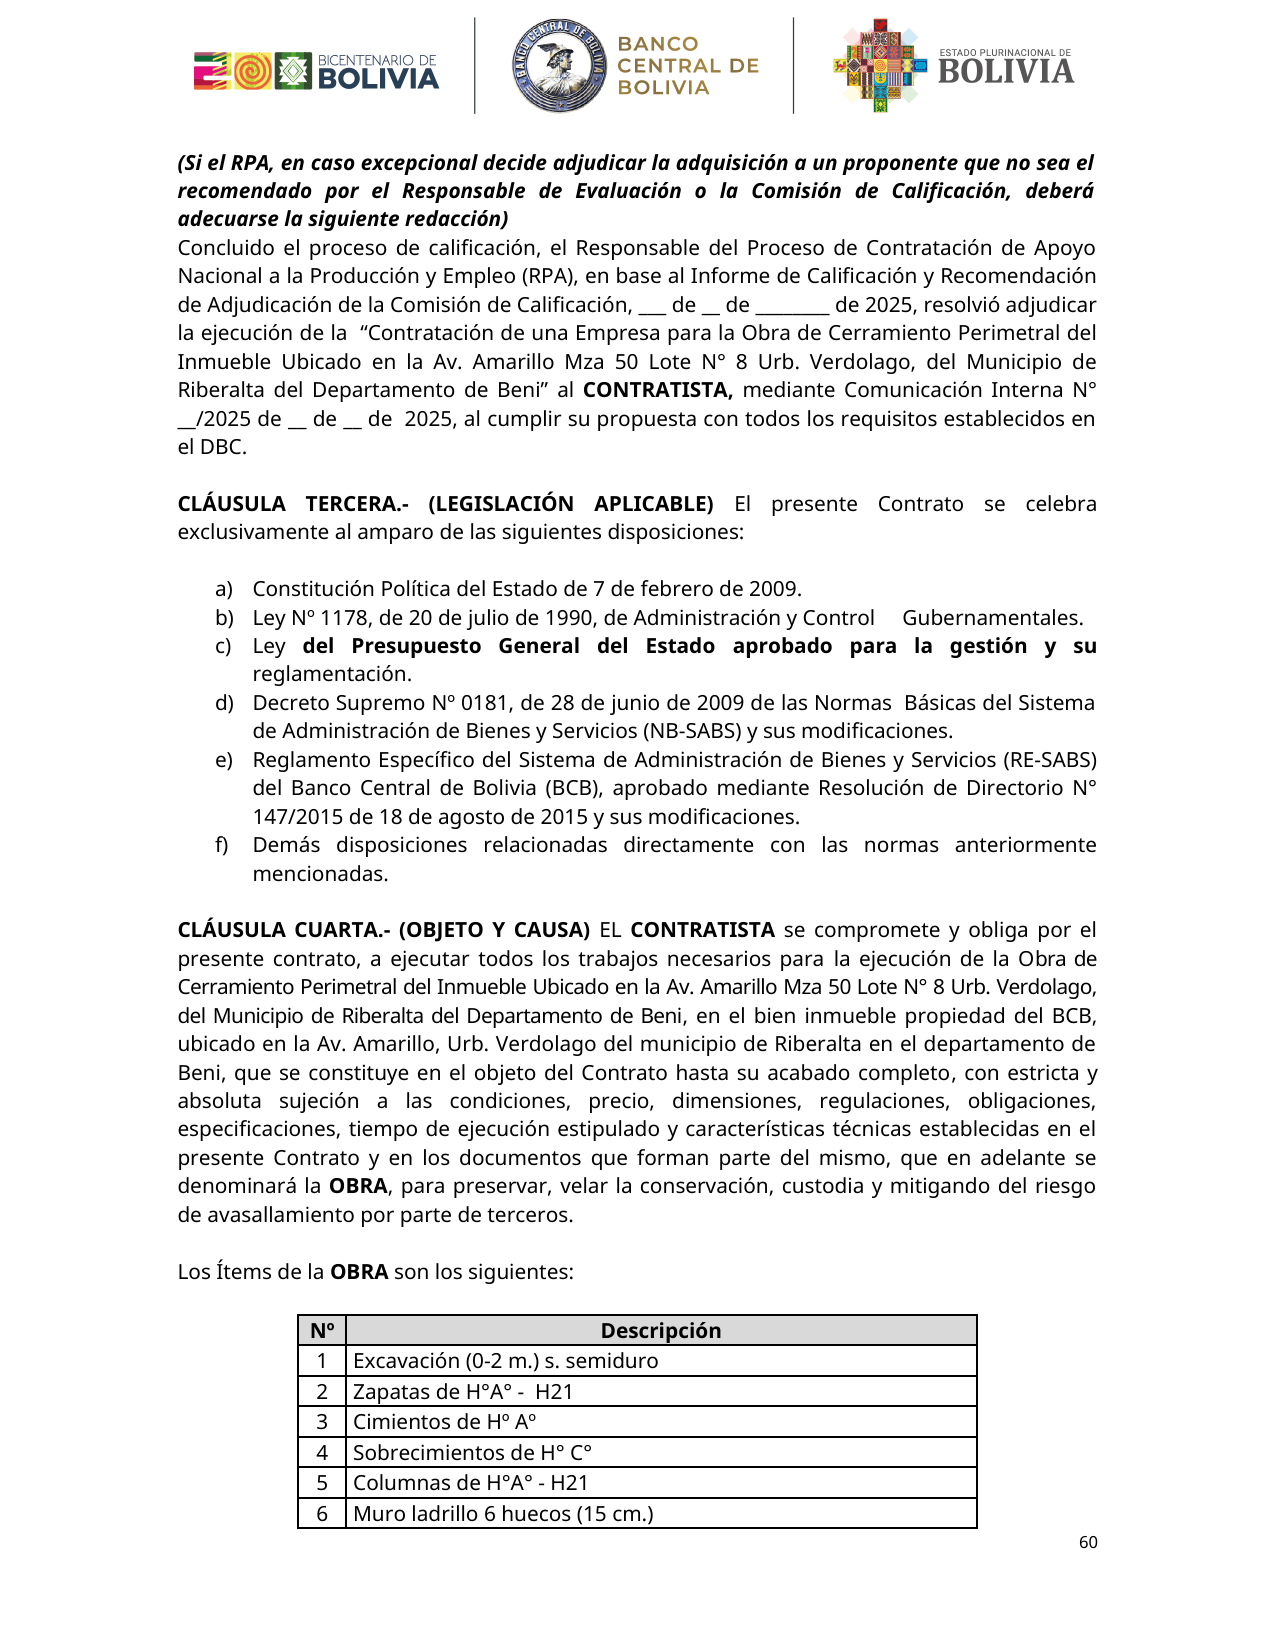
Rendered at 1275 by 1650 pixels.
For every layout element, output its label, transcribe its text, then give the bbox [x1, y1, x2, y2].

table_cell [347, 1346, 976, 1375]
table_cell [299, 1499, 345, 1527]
list Reglamento Específico del Sistema de Administración de Bienes y Servicios (RE-SABS) del Banco Central de Bolivia (BCB), aprobado mediante Resolución de Directorio N° 147/2015 de 18 de agosto de 2015 y sus modificaciones. [215, 745, 1098, 830]
text CLÁUSULA CUARTA.- (OBJETO Y CAUSA) EL CONTRATISTA se compromete y obliga por el presente contrato, a ejecutar todos los trabajos necesarios para la ejecución de la Obra de Cerramiento Perimetral del Inmueble Ubicado en la Av. Amarillo Mza 50 Lote N° 8 Urb. Verdolago, del Municipio de Riberalta del Departamento de Beni, en el bien inmueble propiedad del BCB, ubicado en la Av. Amarillo, Urb. Verdolago del municipio de Riberalta en el departamento de Beni, que se constituye en el objeto del Contrato hasta su acabado completo, con estricta y absoluta sujeción a las condiciones, precio, dimensiones, regulaciones, obligaciones, especificaciones, tiempo de ejecución estipulado y características técnicas establecidas en el presente Contrato y en los documentos que forman parte del mismo, que en adelante se denominará la OBRA, para preservar, velar la conservación, custodia y mitigando del riesgo de avasallamiento por parte de terceros. [177, 916, 1098, 1228]
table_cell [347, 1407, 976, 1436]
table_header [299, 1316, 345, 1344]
text Concluido el proceso de calificación, el Responsable del Proceso de Contratación de Apoyo Nacional a la Producción y Empleo (RPA), en base al Informe de Calificación y Recomendación de Adjudicación de la Comisión de Calificación, ___ de __ de ________ de 2025, resolvió adjudicar la ejecución de la “Contratación de una Empresa para la Obra de Cerramiento Perimetral del Inmueble Ubicado en la Av. Amarillo Mza 50 Lote N° 8 Urb. Verdolago, del Municipio de Riberalta del Departamento de Beni” al CONTRATISTA, mediante Comunicación Interna N° __/2025 de __ de __ de 2025, al cumplir su propuesta con todos los requisitos establecidos en el DBC. [177, 233, 1098, 461]
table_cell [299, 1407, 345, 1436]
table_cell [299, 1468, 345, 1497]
list Constitución Política del Estado de 7 de febrero de 2009. [215, 574, 1098, 603]
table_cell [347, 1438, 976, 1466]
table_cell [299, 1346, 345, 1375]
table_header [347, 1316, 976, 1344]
picture [0, 1, 1272, 117]
text Los Ítems de la OBRA son los siguientes: [177, 1257, 1098, 1285]
list Decreto Supremo Nº 0181, de 28 de junio de 2009 de las Normas Básicas del Sistema de Administración de Bienes y Servicios (NB-SABS) y sus modificaciones. [215, 688, 1098, 745]
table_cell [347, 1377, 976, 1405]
text CLÁUSULA TERCERA.- (LEGISLACIÓN APLICABLE) El presente Contrato se celebra exclusivamente al amparo de las siguientes disposiciones: [177, 489, 1098, 546]
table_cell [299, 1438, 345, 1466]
list Ley del Presupuesto General del Estado aprobado para la gestión y su reglamentación. [215, 631, 1098, 688]
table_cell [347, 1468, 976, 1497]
list Demás disposiciones relacionadas directamente con las normas anteriormente mencionadas. [215, 830, 1098, 887]
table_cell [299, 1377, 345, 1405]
text (Si el RPA, en caso excepcional decide adjudicar la adquisición a un proponente que no sea el recomendado por el Responsable de Evaluación o la Comisión de Calificación, deberá adecuarse la siguiente redacción) [177, 148, 1098, 233]
list Ley Nº 1178, de 20 de julio de 1990, de Administración y Control Gubernamentales. [215, 603, 1098, 631]
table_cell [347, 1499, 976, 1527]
